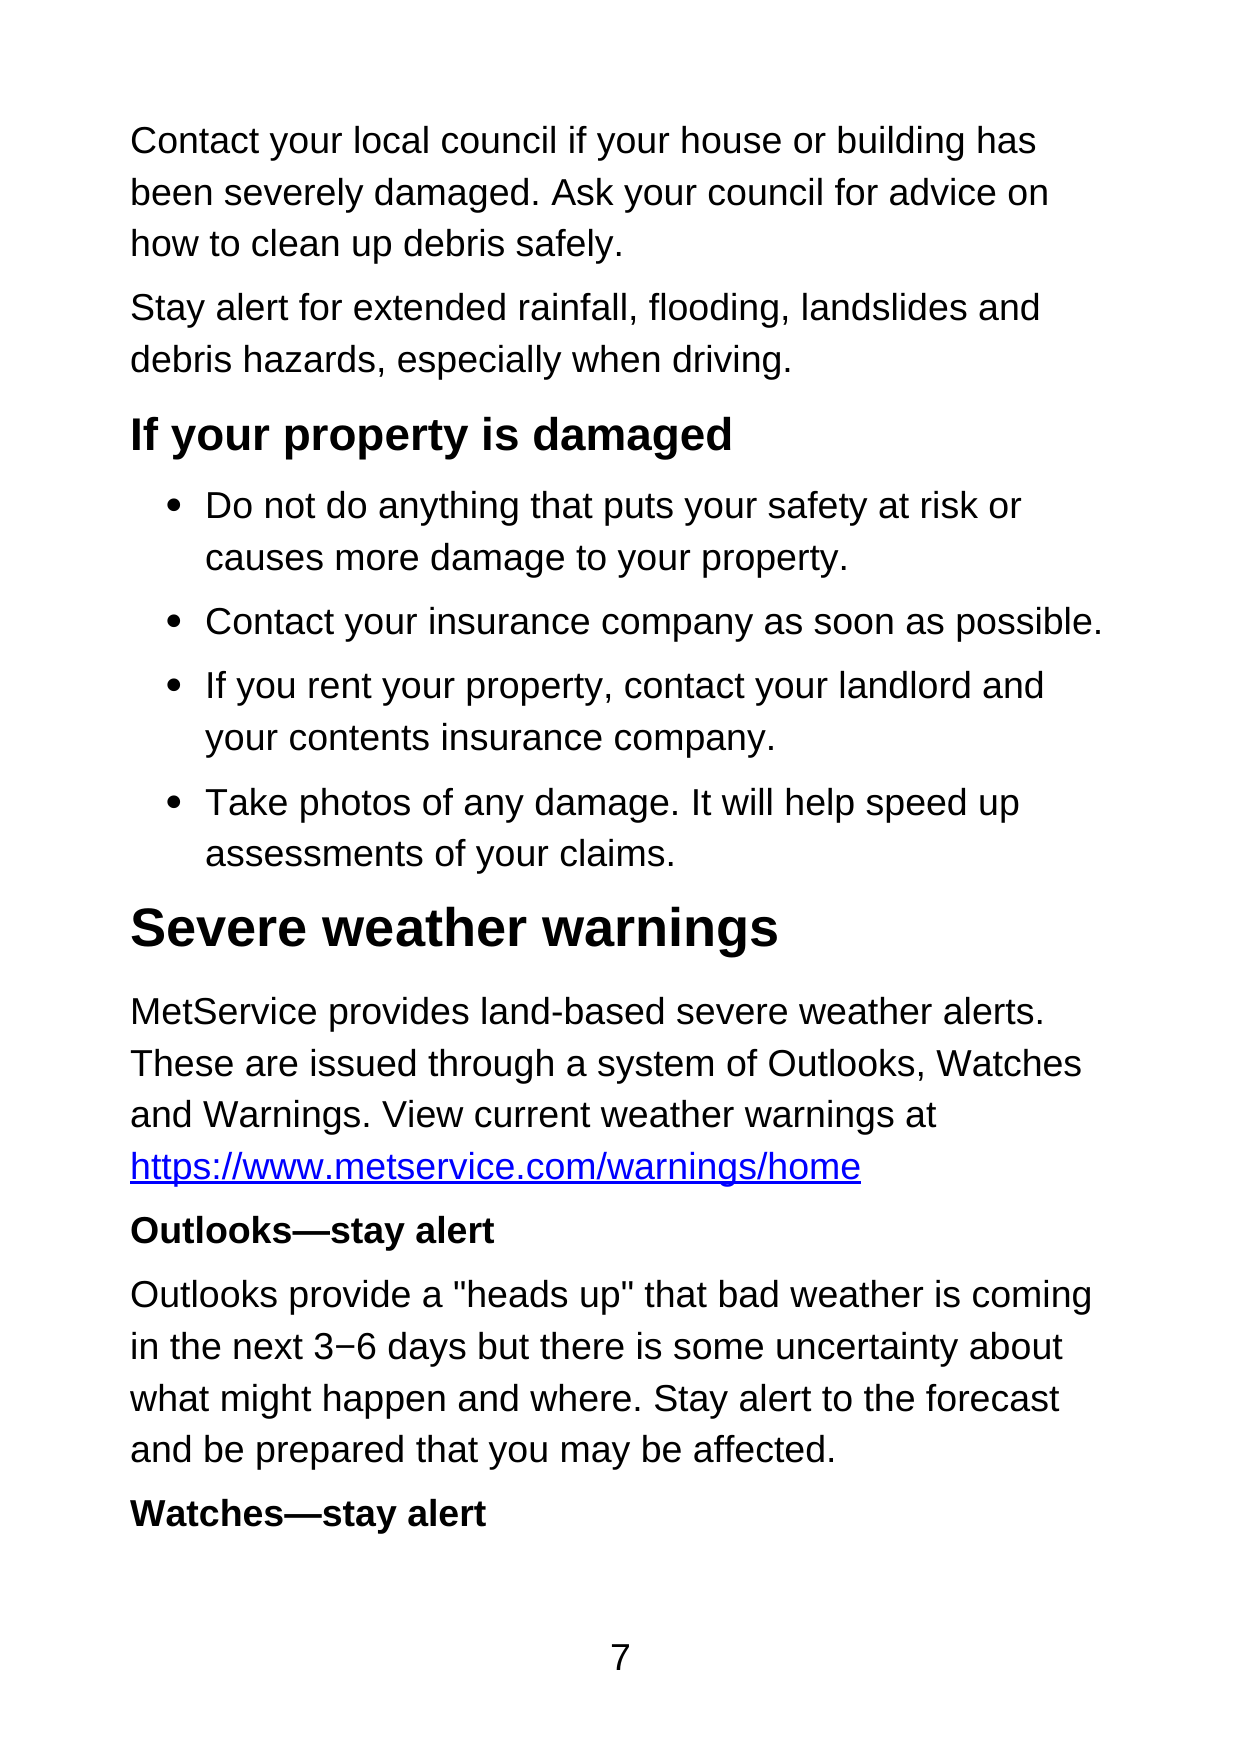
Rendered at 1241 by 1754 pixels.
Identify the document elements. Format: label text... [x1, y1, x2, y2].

list If you rent your property, contact your landlord and your contents insurance company. [167, 664, 1110, 759]
subtitle Severe weather warnings [130, 896, 1110, 958]
text Contact your local council if your house or building has been severely damaged. Ask your council for advice on how to clean up debris safely. [130, 118, 1110, 264]
text Stay alert for extended rainfall, flooding, landslides and debris hazards, especially when driving. [130, 286, 1110, 380]
text Watches—stay alert [130, 1492, 1110, 1535]
subtitle If your property is damaged [130, 408, 1110, 460]
list Take photos of any damage. It will help speed up assessments of your claims. [167, 780, 1110, 874]
text MetService provides land-based severe weather alerts. These are issued through a system of Outlooks, Watches and Warnings. View current weather warnings at https://www.metservice.com/warnings/home [130, 989, 1110, 1187]
text Outlooks—stay alert [130, 1208, 1110, 1251]
list Do not do anything that puts your safety at risk or causes more damage to your property. [167, 483, 1110, 578]
text Outlooks provide a "heads up" that bad weather is coming in the next 3−6 days but there is some uncertainty about what might happen and where. Stay alert to the forecast and be prepared that you may be affected. [130, 1272, 1110, 1471]
list Contact your insurance company as soon as possible. [167, 599, 1110, 643]
